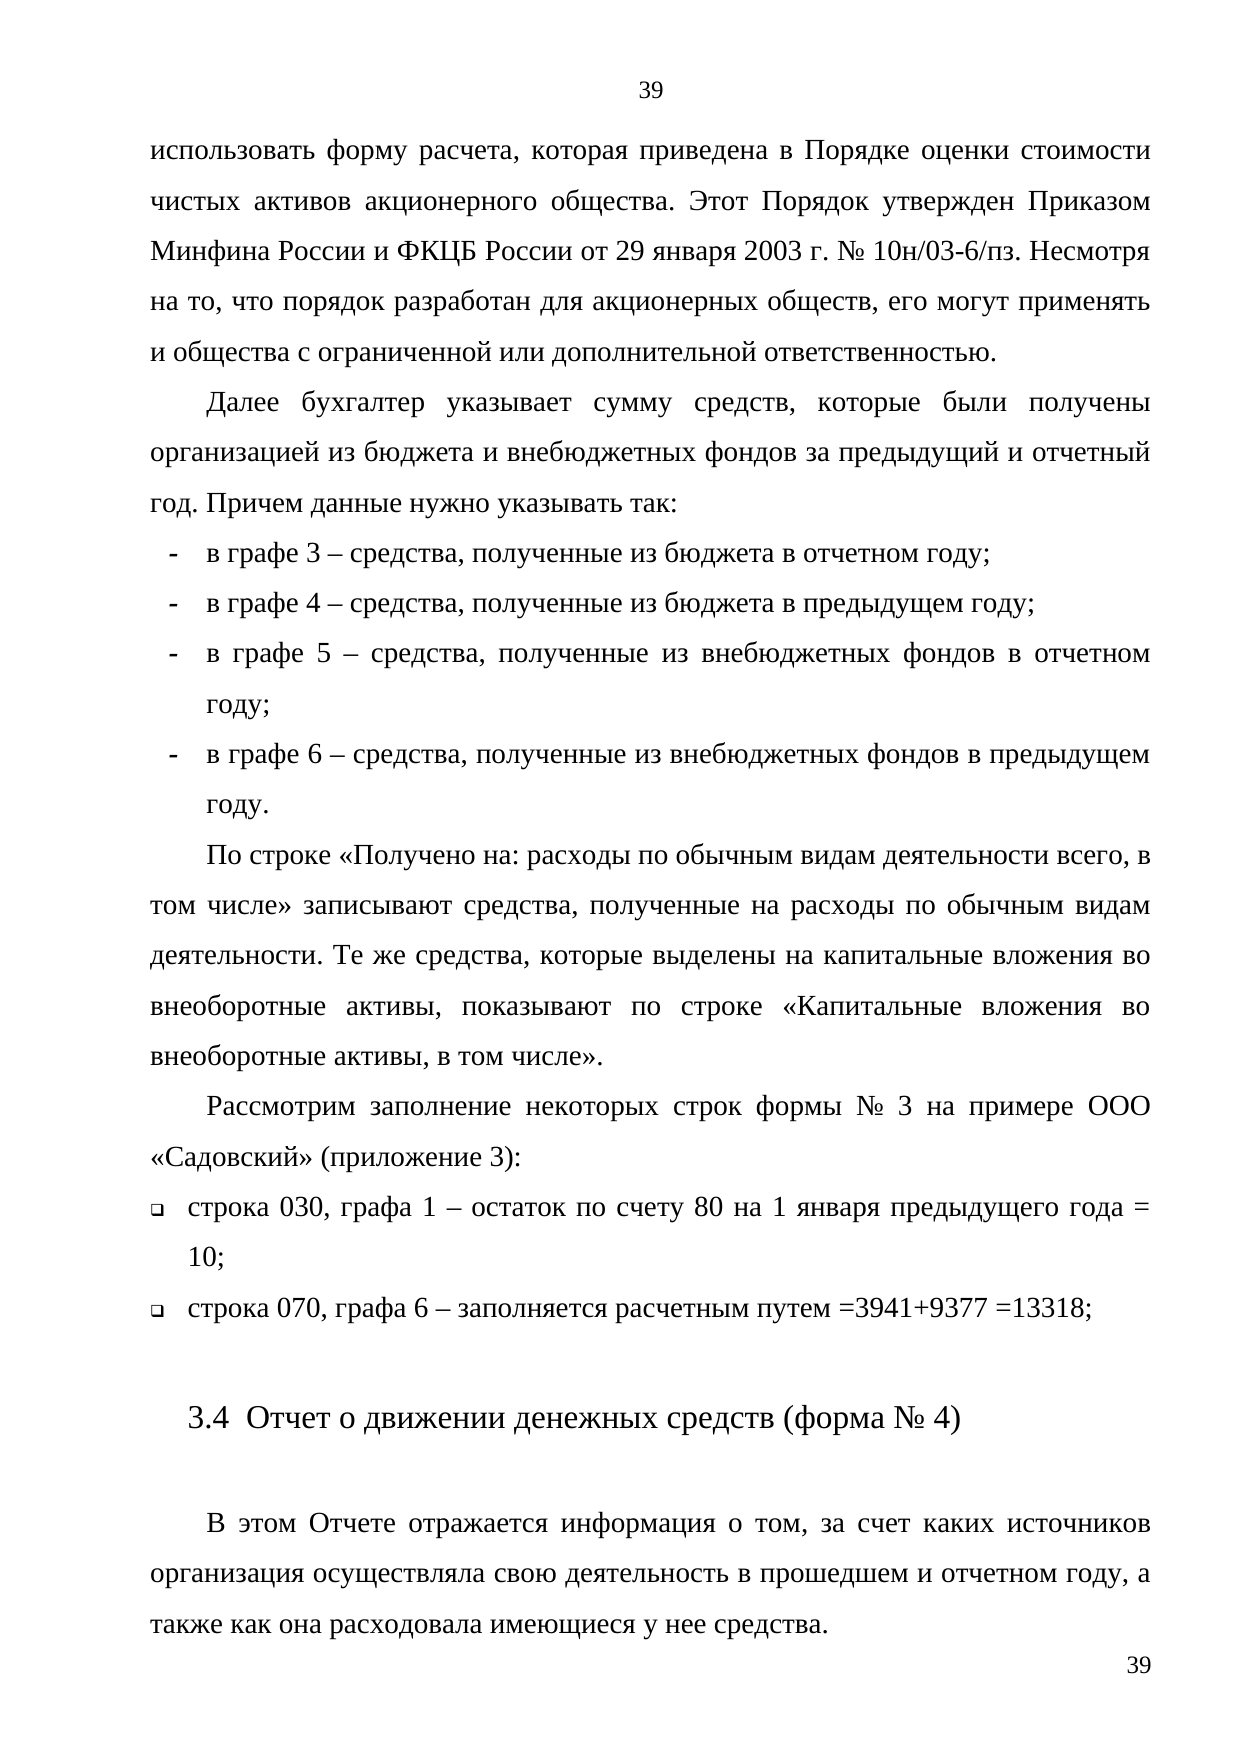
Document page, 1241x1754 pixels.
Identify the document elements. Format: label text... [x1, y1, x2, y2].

list в графе 3 – средства, полученные из бюджета в отчетном году; [169, 535, 1152, 568]
list строка 070, графа 6 – заполняется расчетным путем =3941+9377 =13318; [150, 1290, 1152, 1323]
text 3.4 Отчет о движении денежных средств (форма № 4) [187, 1397, 1152, 1436]
list строка 030, графа 1 – остаток по счету 80 на 1 января предыдущего года = 10; [150, 1189, 1152, 1273]
list в графе 4 – средства, полученные из бюджета в предыдущем году; [169, 585, 1152, 619]
list в графе 6 – средства, полученные из внебюджетных фондов в предыдущем году. [169, 736, 1152, 820]
list в графе 5 – средства, полученные из внебюджетных фондов в отчетном году; [169, 636, 1152, 719]
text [150, 132, 1152, 367]
text В этом Отчете отражается информация о том, за счет каких источников организация осуществляла свою деятельность в прошедшем и отчетном году, а также как она расходовала имеющиеся у нее средства. [150, 1505, 1152, 1639]
text Далее бухгалтер указывает сумму средств, которые были получены организацией из бюджета и внебюджетных фондов за предыдущий и отчетный год. Причем данные нужно указывать так: [150, 384, 1152, 518]
text По строке «Получено на: расходы по обычным видам деятельности всего, в том числе» записывают средства, полученные на расходы по обычным видам деятельности. Те же средства, которые выделены на капитальные вложения во внеоборотные активы, показывают по строке «Капитальные вложения во внеоборотные активы, в том числе». [150, 837, 1152, 1072]
text Рассмотрим заполнение некоторых строк формы № 3 на примере ООО «Садовский» (приложение 3): [150, 1088, 1152, 1172]
